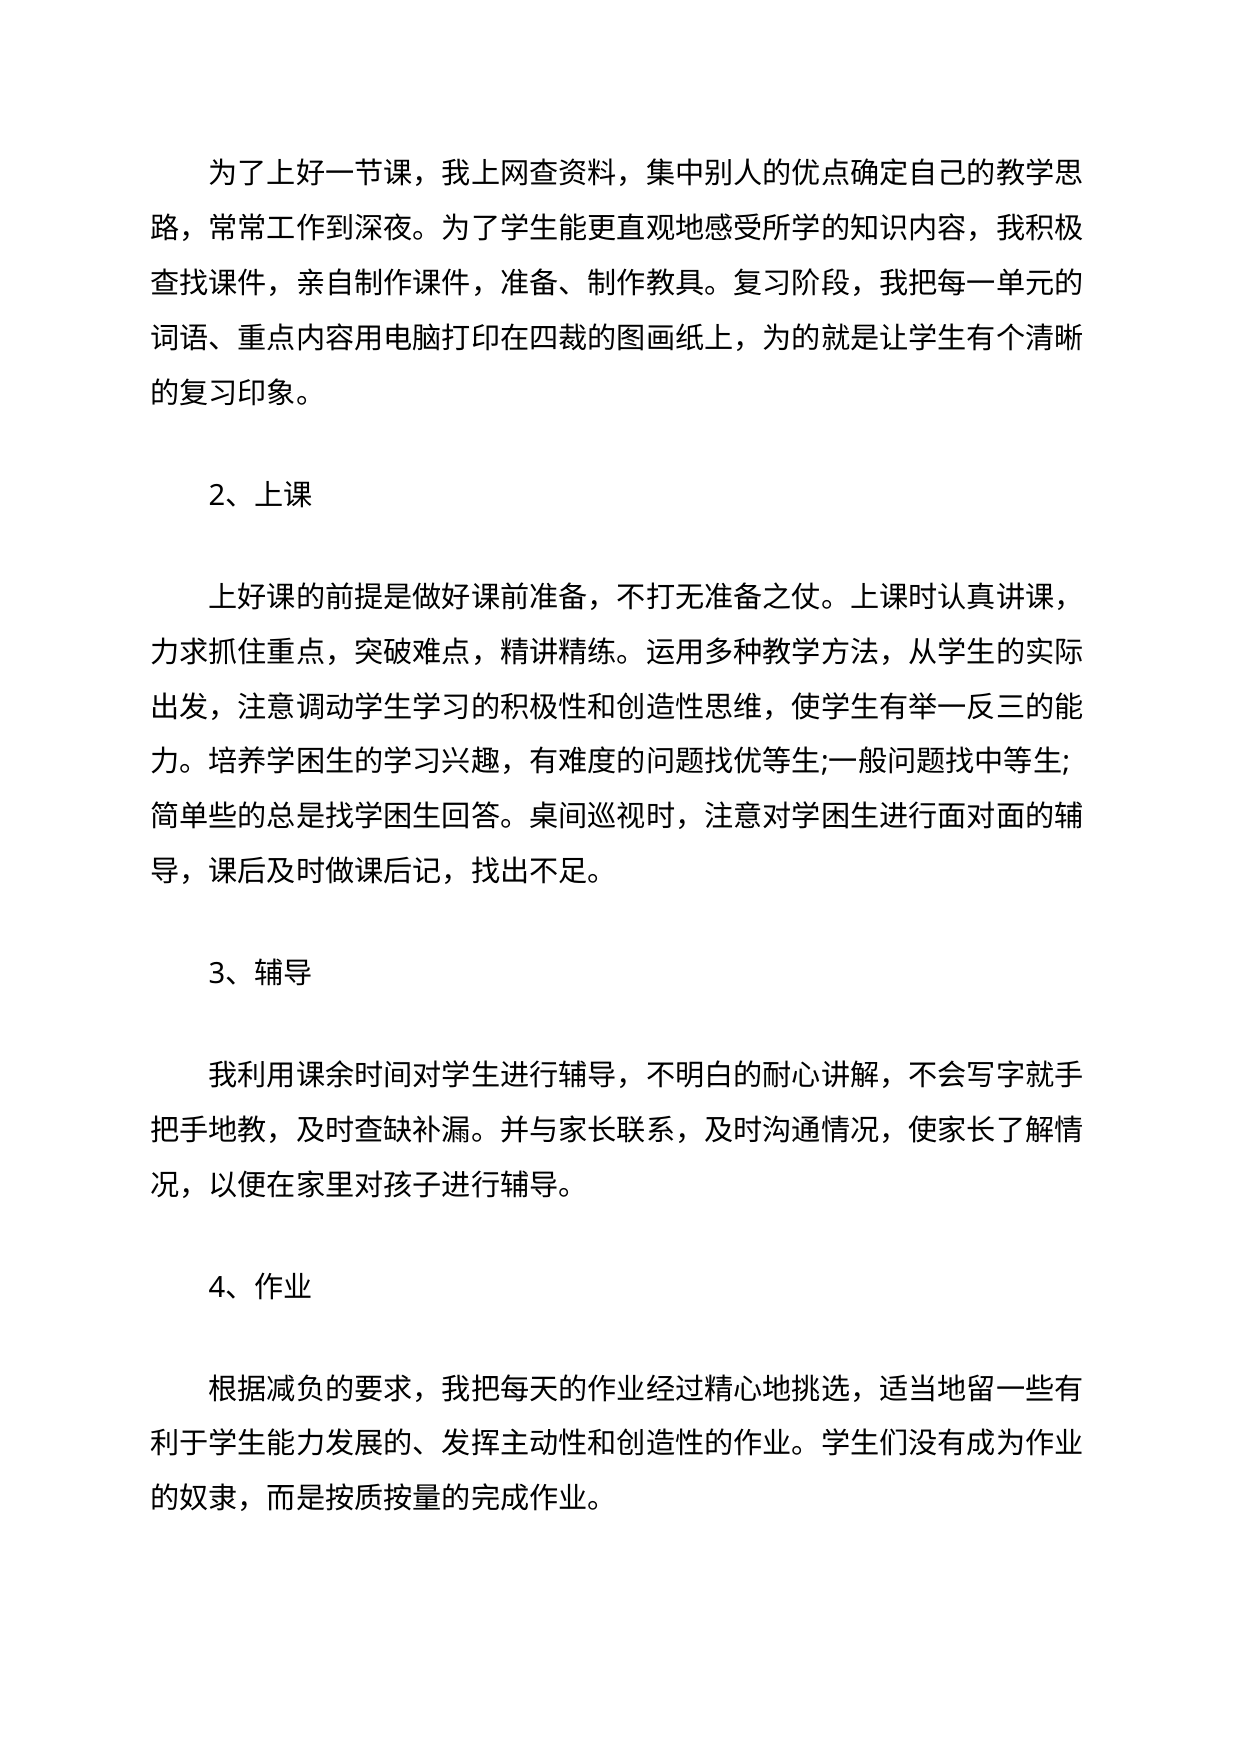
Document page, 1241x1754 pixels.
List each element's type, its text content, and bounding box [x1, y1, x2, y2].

text 上好课的前提是做好课前准备，不打无准备之仗。上课时认真讲课，力求抓住重点，突破难点，精讲精练。运用多种教学方法，从学生的实际出发，注意调动学生学习的积极性和创造性思维，使学生有举一反三的能力。培养学困生的学习兴趣，有难度的问题找优等生;一般问题找中等生;简单些的总是找学困生回答。桌间巡视时，注意对学困生进行面对面的辅导，课后及时做课后记，找出不足。 [150, 573, 1090, 890]
text 4、作业 [150, 1263, 1090, 1306]
text 3、辅导 [150, 950, 1090, 992]
text 根据减负的要求，我把每天的作业经过精心地挑选，适当地留一些有利于学生能力发展的、发挥主动性和创造性的作业。学生们没有成为作业的奴隶，而是按质按量的完成作业。 [150, 1365, 1090, 1517]
text 我利用课余时间对学生进行辅导，不明白的耐心讲解，不会写字就手把手地教，及时查缺补漏。并与家长联系，及时沟通情况，使家长了解情况，以便在家里对孩子进行辅导。 [150, 1052, 1090, 1204]
text 2、上课 [150, 471, 1090, 514]
text 为了上好一节课，我上网查资料，集中别人的优点确定自己的教学思路，常常工作到深夜。为了学生能更直观地感受所学的知识内容，我积极查找课件，亲自制作课件，准备、制作教具。复习阶段，我把每一单元的词语、重点内容用电脑打印在四裁的图画纸上，为的就是让学生有个清晰的复习印象。 [150, 150, 1090, 412]
